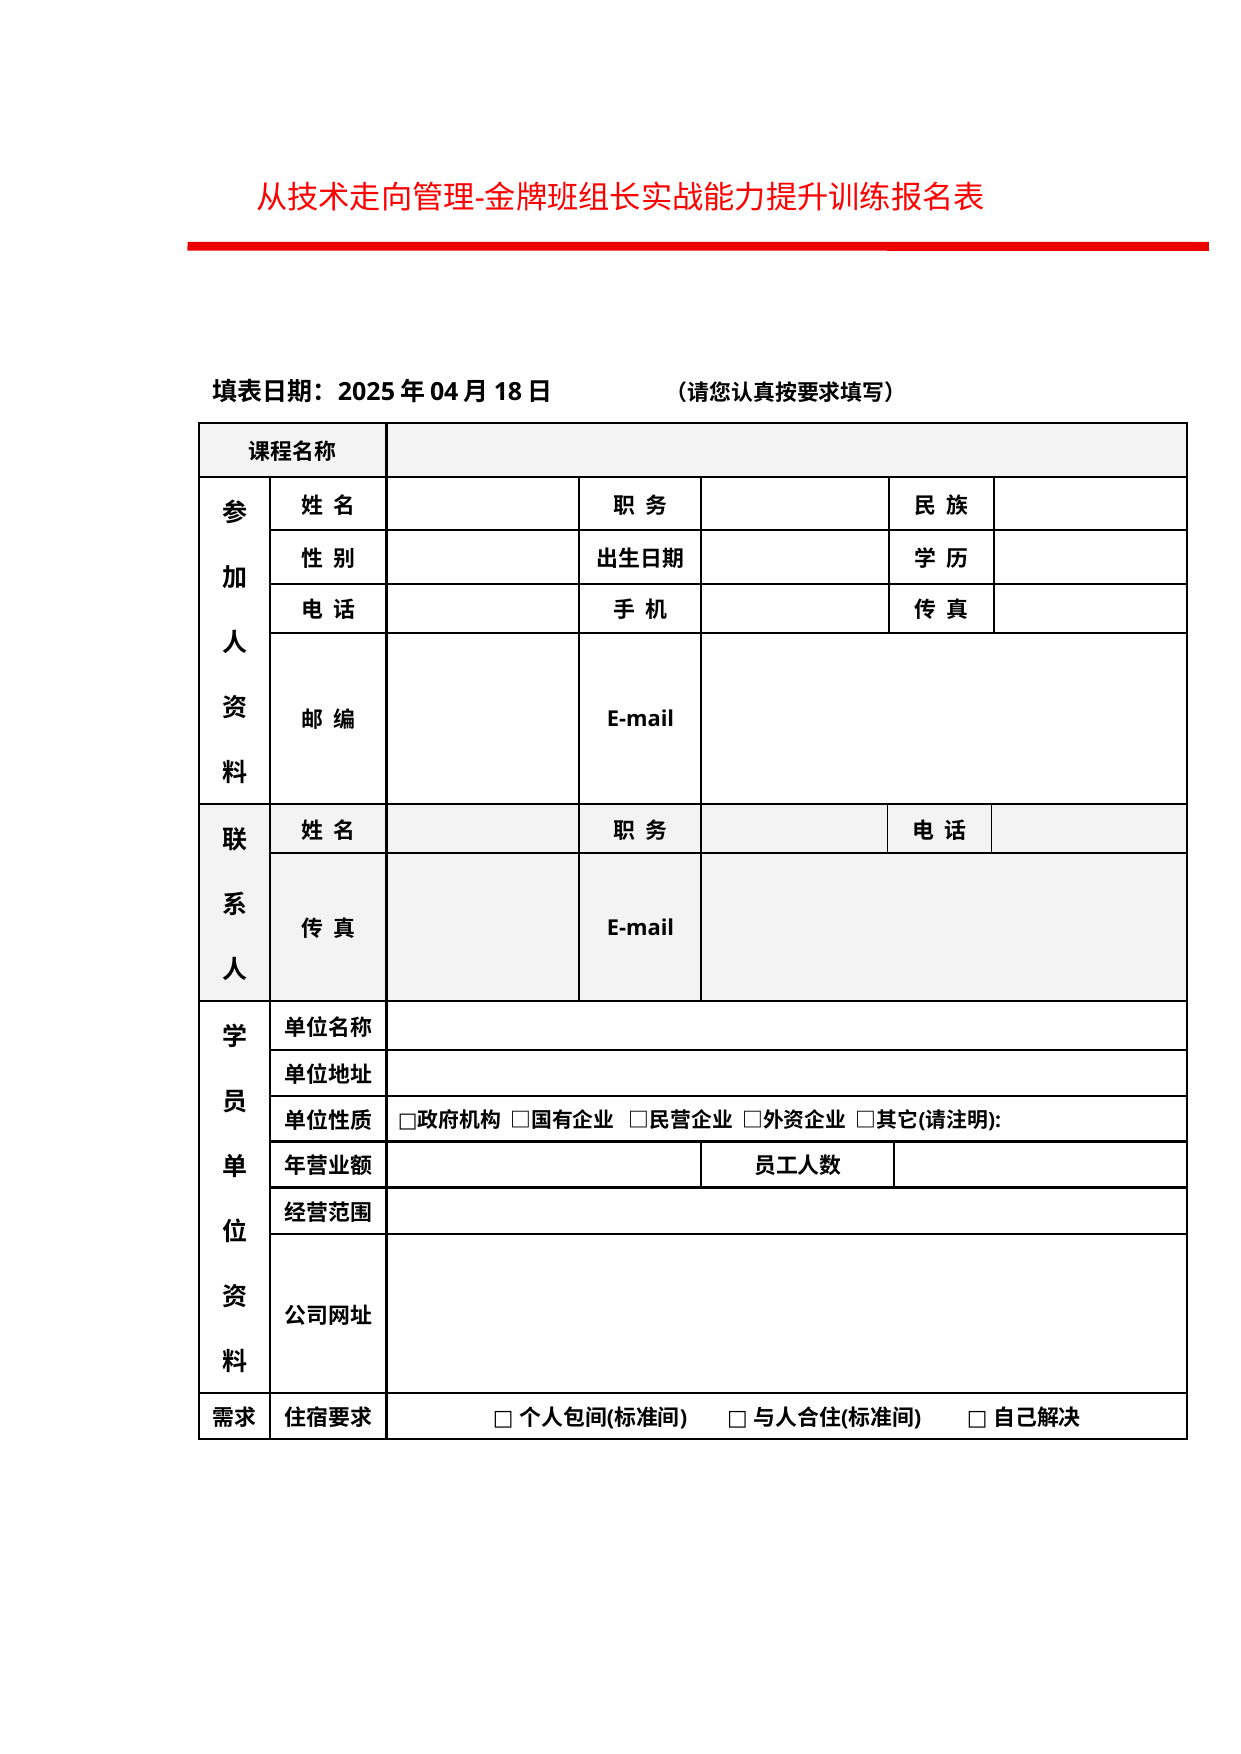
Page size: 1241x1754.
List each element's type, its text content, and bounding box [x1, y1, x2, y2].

table_cell 住宿要求 [271, 1394, 385, 1438]
table_cell [388, 1051, 1186, 1095]
table_cell 需求 [200, 1394, 269, 1438]
table_cell 单位名称 [271, 1002, 385, 1049]
table_cell □政府机构 □国有企业 □民营企业 □外资企业 □其它(请注明): [388, 1097, 1186, 1140]
table_cell 参加人资料 [200, 478, 269, 803]
table_cell [702, 531, 888, 582]
table_cell 联 系 人 [200, 805, 269, 1000]
table_cell [702, 634, 1186, 803]
table_cell 年营业额 [271, 1143, 385, 1186]
table_cell [995, 531, 1186, 582]
table_cell 经营范围 [271, 1189, 385, 1233]
table_cell □ 个人包间(标准间) □ 与人合住(标准间) □ 自己解决 [388, 1394, 1186, 1438]
table_cell [895, 1143, 1186, 1186]
table_header 课程名称 [200, 424, 385, 476]
table_cell 传 真 [890, 585, 993, 632]
table_cell 电 话 [271, 585, 385, 632]
table_cell [388, 1002, 1186, 1049]
table_cell [702, 854, 1186, 1000]
table_cell [995, 585, 1186, 632]
table_cell 邮 编 [271, 634, 385, 803]
table_cell 员工人数 [702, 1143, 893, 1186]
table_cell 姓 名 [271, 478, 385, 529]
text 从技术走向管理-金牌班组长实战能力提升训练报名表 [187, 162, 1053, 227]
table_cell E-mail [580, 634, 700, 803]
table_cell [388, 1143, 700, 1186]
table_cell 姓 名 [271, 805, 385, 852]
table_cell [388, 585, 578, 632]
table_cell 电 话 [888, 805, 991, 852]
table_cell 学 员 单 位 资 料 [200, 1002, 269, 1392]
table_cell 民 族 [890, 478, 993, 529]
table_cell [388, 854, 578, 1000]
table_cell [388, 531, 578, 582]
table_cell E-mail [580, 854, 700, 1000]
table_cell [702, 585, 888, 632]
table_cell [388, 1235, 1186, 1392]
table_cell 传 真 [271, 854, 385, 1000]
table_cell [388, 805, 578, 852]
table_cell 手 机 [580, 585, 700, 632]
table_cell 职 务 [580, 805, 700, 852]
text 填表日期：2025年04月18日 （请您认真按要求填写） [187, 357, 1053, 422]
table_cell 公司网址 [271, 1235, 385, 1392]
table_cell 单位地址 [271, 1051, 385, 1095]
table_cell [388, 478, 578, 529]
table_cell 出生日期 [580, 531, 700, 582]
table_cell [388, 1189, 1186, 1233]
table_cell [995, 478, 1186, 529]
table_cell [702, 805, 887, 852]
table_cell [992, 805, 1186, 852]
table_cell 单位性质 [271, 1097, 385, 1140]
table_cell 性 别 [271, 531, 385, 582]
table_cell [388, 634, 578, 803]
table_cell [702, 478, 888, 529]
table_header [388, 424, 1186, 476]
table_cell 职 务 [580, 478, 700, 529]
table_cell 学 历 [890, 531, 993, 582]
